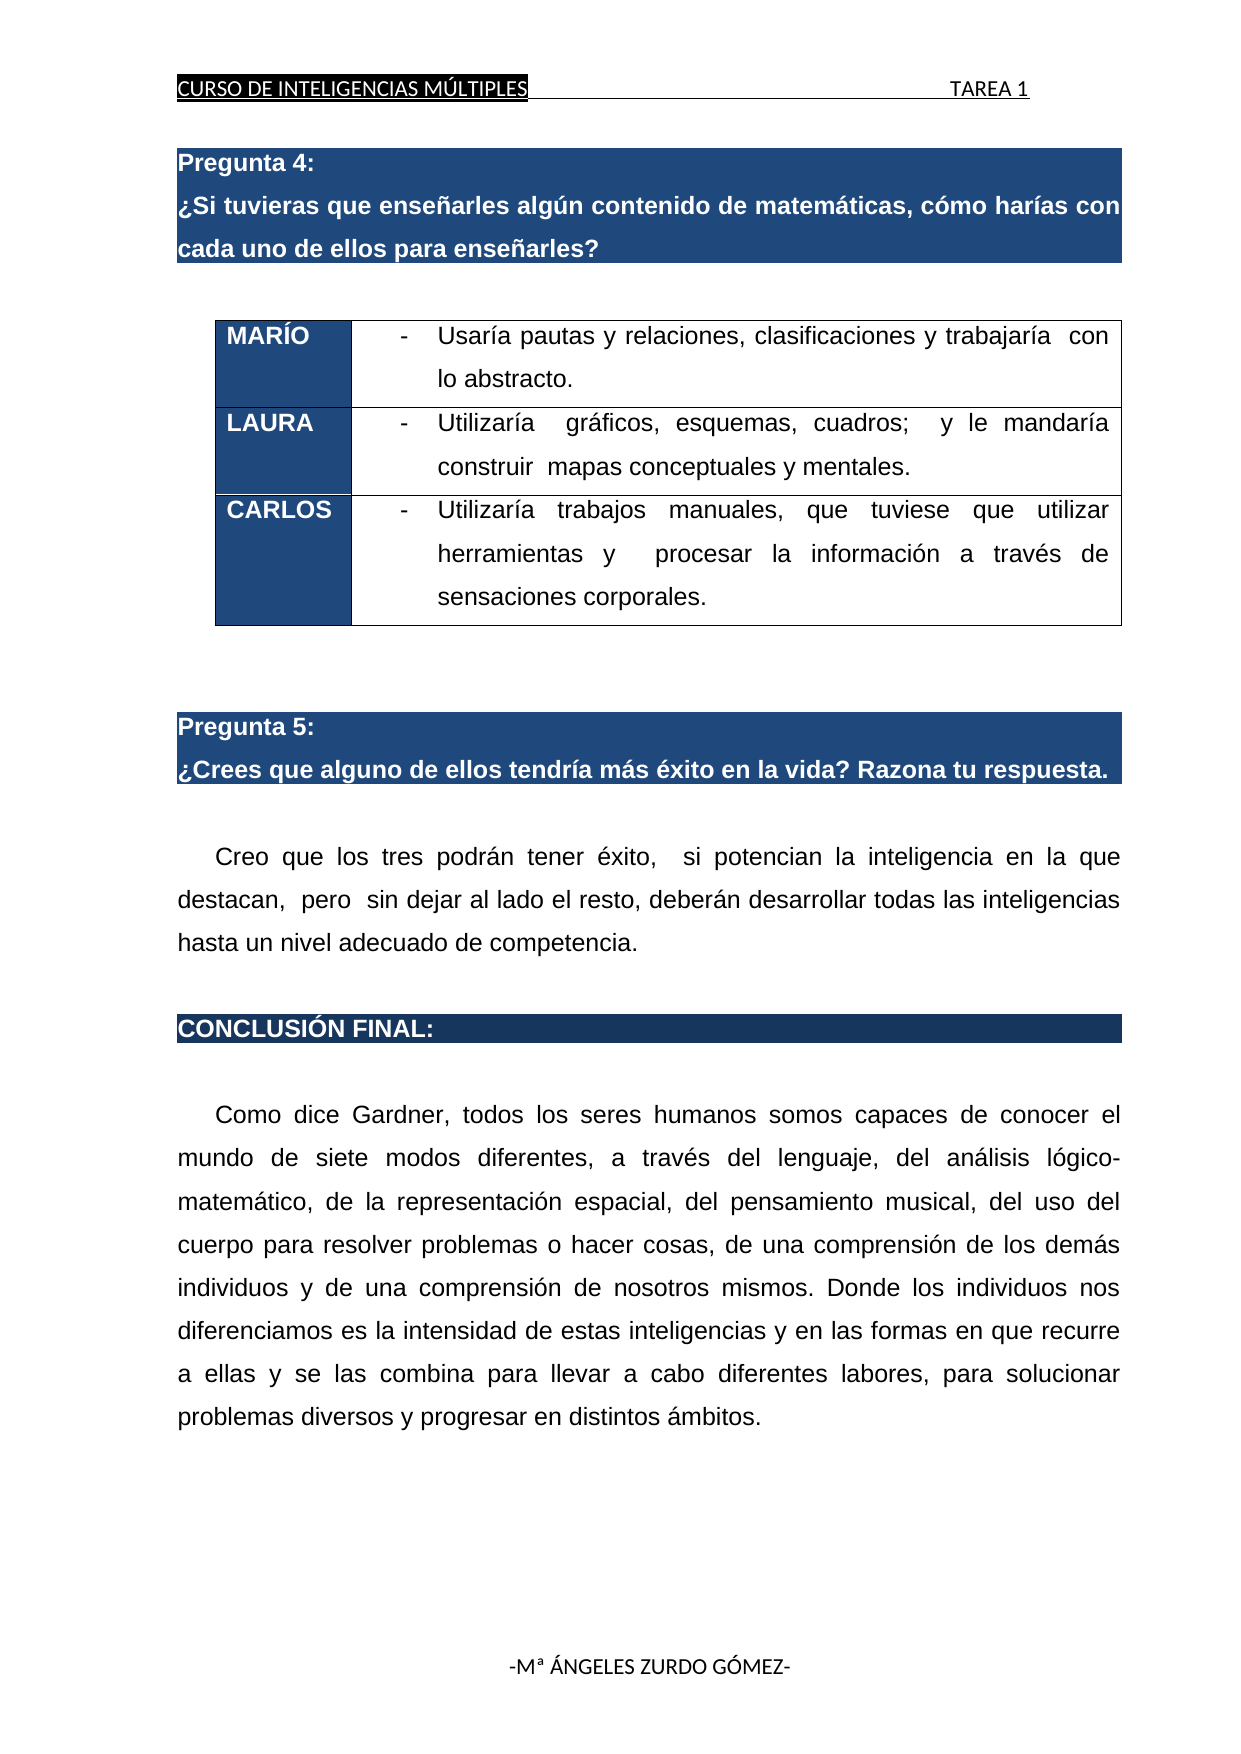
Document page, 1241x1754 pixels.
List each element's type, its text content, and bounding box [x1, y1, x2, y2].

text Creo que los tres podrán tener éxito, si potencian la inteligencia en la que destacan, pero sin dejar al lado el resto, deberán desarrollar todas las inteligencias hasta un nivel adecuado de competencia. [177, 841, 1122, 956]
text CONCLUSIÓN FINAL: [177, 1014, 1122, 1043]
text ¿Si tuvieras que enseñarles algún contenido de matemáticas, cómo harías con cada uno de ellos para enseñarles? [177, 191, 1122, 263]
table_cell Utilizaría gráficos, esquemas, cuadros; y le mandaría construir mapas conceptuales y mentales. [352, 408, 1121, 494]
text ¿Crees que alguno de ellos tendría más éxito en la vida? Razona tu respuesta. [177, 755, 1122, 784]
table_cell Utilizaría trabajos manuales, que tuviese que utilizar herramientas y procesar la información a través de sensaciones corporales. [352, 496, 1121, 625]
table_cell CARLOS [216, 496, 351, 625]
table_header MARÍO [216, 321, 351, 407]
table_cell LAURA [216, 408, 351, 494]
text Pregunta 4: [177, 148, 1122, 176]
text Pregunta 5: [177, 712, 1122, 741]
table_header Usaría pautas y relaciones, clasificaciones y trabajaría con lo abstracto. [352, 321, 1121, 407]
text Como dice Gardner, todos los seres humanos somos capaces de conocer el mundo de siete modos diferentes, a través del lenguaje, del análisis lógico-matemático, de la representación espacial, del pensamiento musical, del uso del cuerpo para resolver problemas o hacer cosas, de una comprensión de los demás individuos y de una comprensión de nosotros mismos. Donde los individuos nos diferenciamos es la intensidad de estas inteligencias y en las formas en que recurre a ellas y se las combina para llevar a cabo diferentes labores, para solucionar problemas diversos y progresar en distintos ámbitos. [177, 1100, 1122, 1431]
